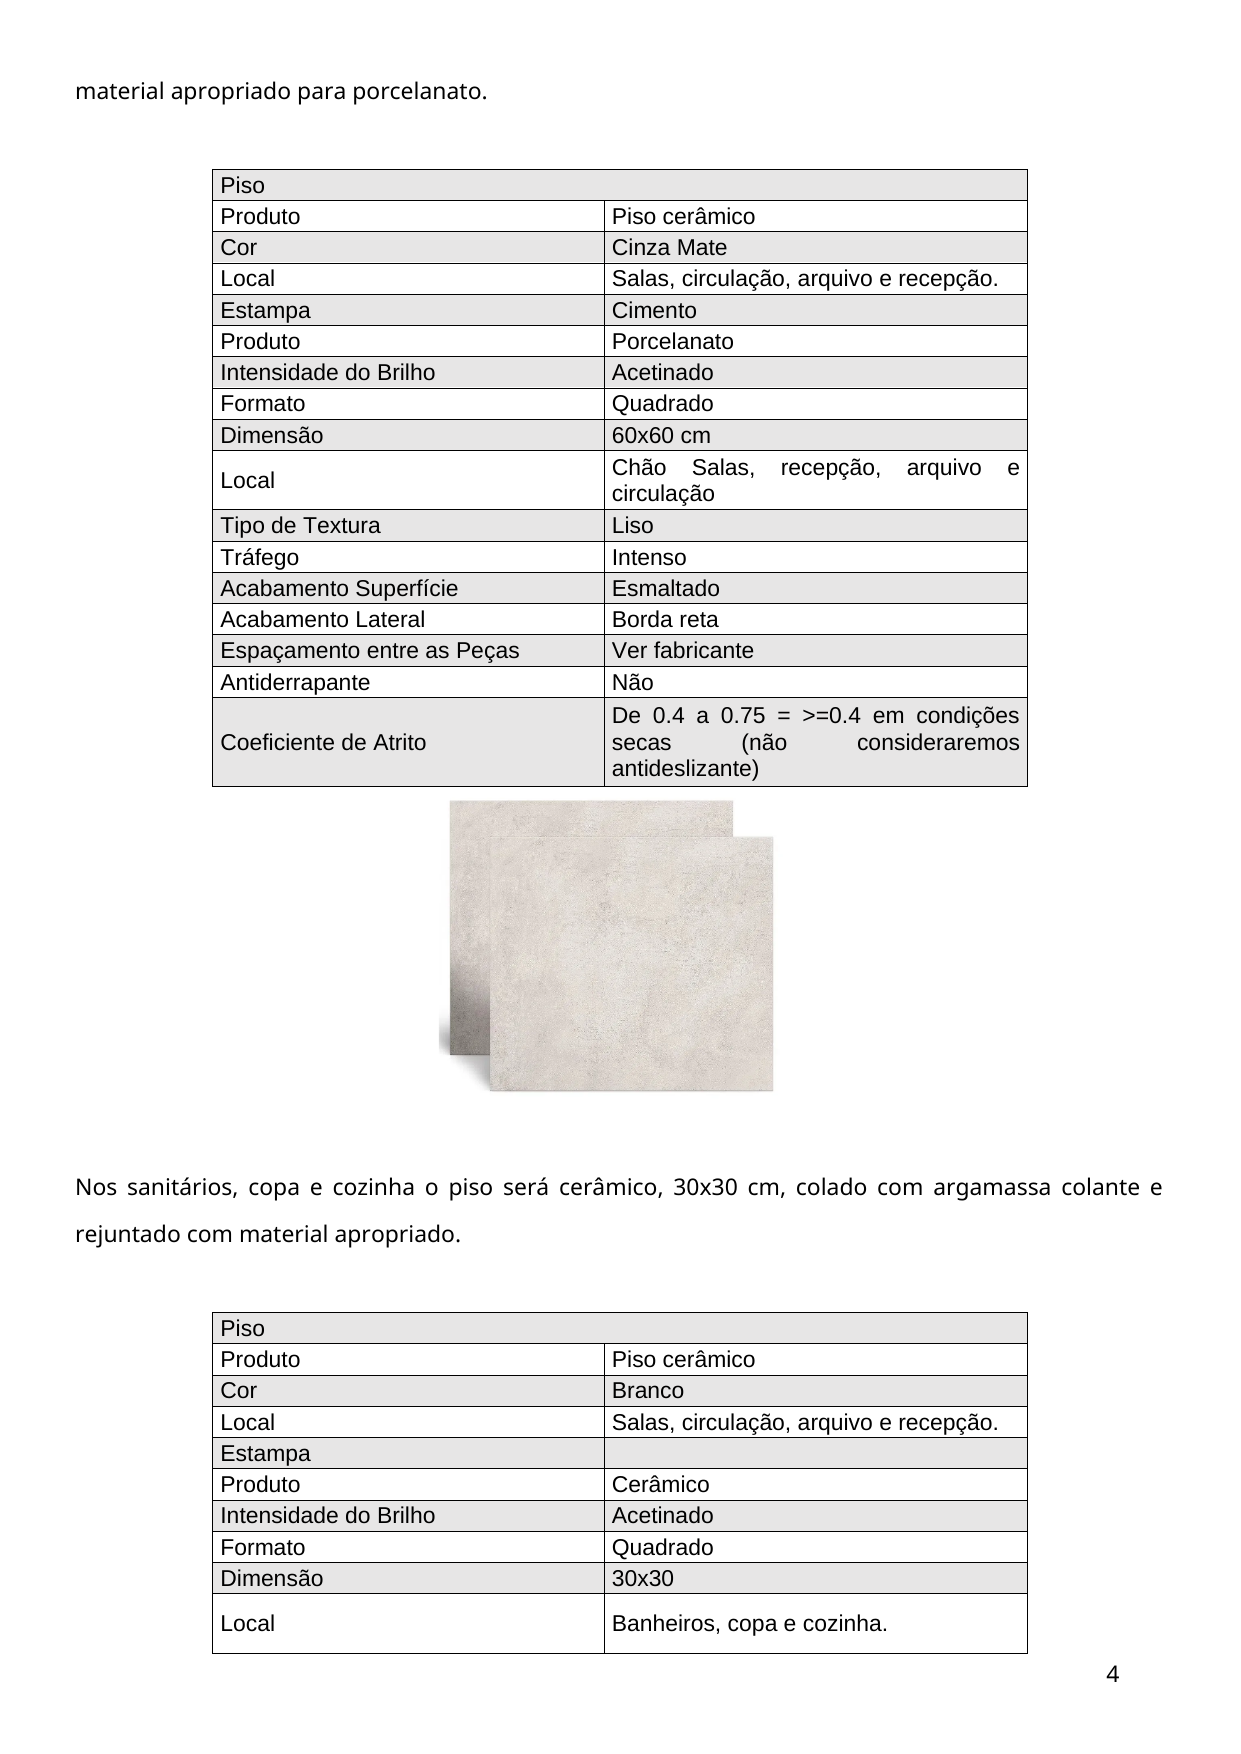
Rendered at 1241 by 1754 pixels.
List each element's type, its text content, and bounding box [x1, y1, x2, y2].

table_cell Tráfego [213, 542, 604, 572]
table_cell Produto [213, 201, 604, 231]
table_cell Formato [213, 1532, 604, 1562]
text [75, 75, 1165, 106]
table_cell Cerâmico [605, 1469, 1027, 1499]
table_cell Produto [213, 326, 604, 356]
text Nos sanitários, copa e cozinha o piso será cerâmico, 30x30 cm, colado com argamassa colante e rejuntado com material apropriado. [75, 1171, 1165, 1249]
table_cell Local [213, 451, 604, 509]
table_cell Cimento [605, 295, 1027, 325]
table_cell Local [213, 1407, 604, 1437]
table_cell Branco [605, 1376, 1027, 1406]
table_header Piso [213, 1313, 1027, 1343]
table_cell Intensidade do Brilho [213, 1501, 604, 1531]
table_cell Cinza Mate [605, 232, 1027, 262]
table_cell Liso [605, 510, 1027, 541]
table_cell Espaçamento entre as Peças [213, 635, 604, 666]
table_cell Produto [213, 1344, 604, 1374]
table_header Piso [213, 170, 1027, 200]
table_cell Estampa [213, 295, 604, 325]
table_cell Local [213, 1594, 604, 1653]
table_cell 60x60 cm [605, 420, 1027, 450]
table_cell Piso cerâmico [605, 1344, 1027, 1374]
table_cell Salas, circulação, arquivo e recepção. [605, 264, 1027, 294]
table_cell Borda reta [605, 604, 1027, 634]
table_cell Local [213, 264, 604, 294]
table_cell Acabamento Superfície [213, 573, 604, 603]
table_cell Quadrado [605, 1532, 1027, 1562]
table_cell Coeficiente de Atrito [213, 698, 604, 786]
table_cell Dimensão [213, 1563, 604, 1593]
table_cell 30x30 [605, 1563, 1027, 1593]
table_cell Não [605, 667, 1027, 697]
table_cell De 0.4 a 0.75 = >=0.4 em condições secas (não consideraremos antideslizante) [605, 698, 1027, 786]
table_cell [605, 1438, 1027, 1468]
table_cell Acetinado [605, 357, 1027, 387]
table_cell Acabamento Lateral [213, 604, 604, 634]
table_cell Esmaltado [605, 573, 1027, 603]
table_cell Banheiros, copa e cozinha. [605, 1594, 1027, 1653]
table_cell Intenso [605, 542, 1027, 572]
table_cell Produto [213, 1469, 604, 1499]
table_cell Cor [213, 1376, 604, 1406]
table_cell Antiderrapante [213, 667, 604, 697]
table_cell Intensidade do Brilho [213, 357, 604, 387]
table_cell Estampa [213, 1438, 604, 1468]
table_cell Formato [213, 389, 604, 419]
table_cell Salas, circulação, arquivo e recepção. [605, 1407, 1027, 1437]
table_cell Porcelanato [605, 326, 1027, 356]
table_cell Dimensão [213, 420, 604, 450]
table_cell Quadrado [605, 389, 1027, 419]
table_cell Tipo de Textura [213, 510, 604, 541]
table_cell Ver fabricante [605, 635, 1027, 666]
table_cell Cor [213, 232, 604, 262]
table_cell Piso cerâmico [605, 201, 1027, 231]
table_cell Acetinado [605, 1501, 1027, 1531]
table_cell Chão Salas, recepção, arquivo e circulação [605, 451, 1027, 509]
